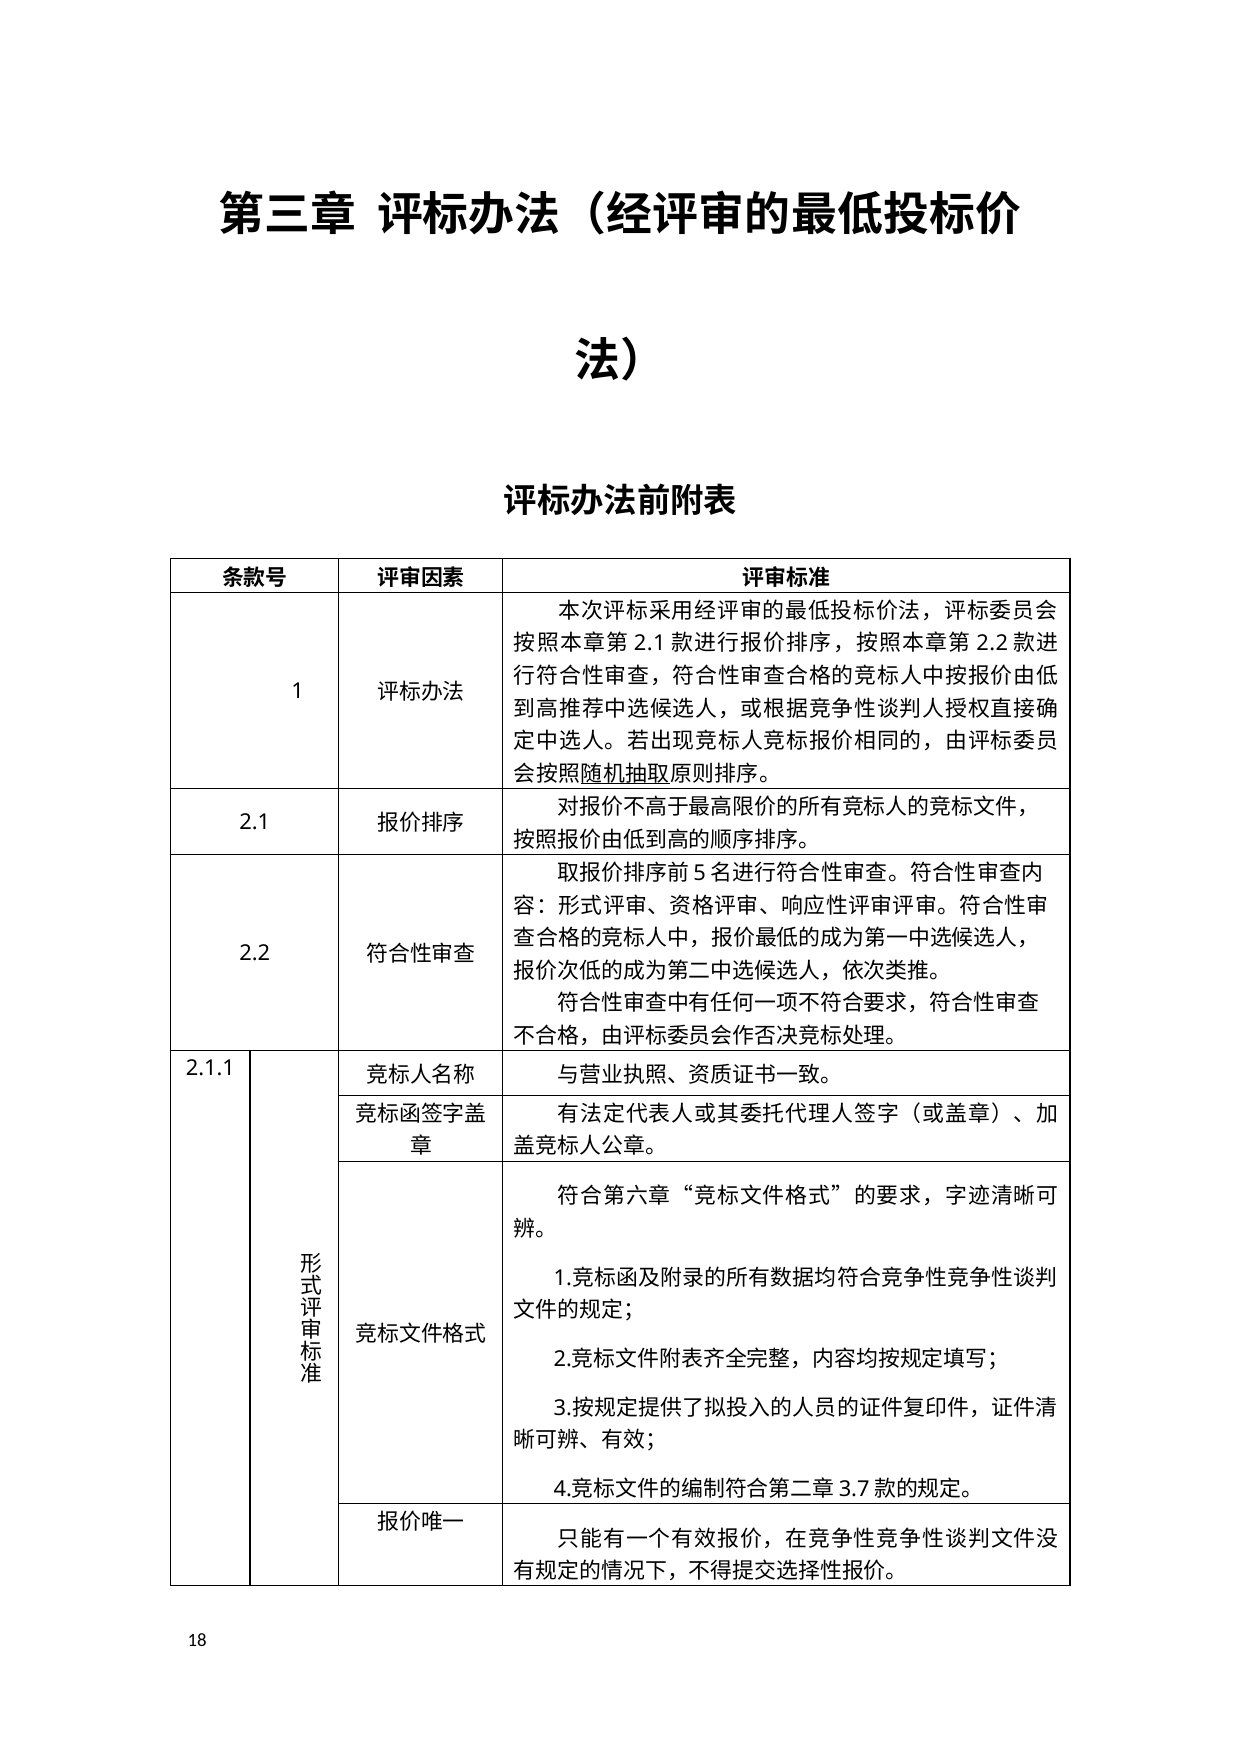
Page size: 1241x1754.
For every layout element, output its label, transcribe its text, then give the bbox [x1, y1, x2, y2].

table_cell 竞标人名称 [339, 1051, 502, 1094]
table_cell 2.1.1 [171, 1051, 249, 1585]
subtitle 评标办法前附表 [187, 466, 1053, 531]
table_cell 只能有一个有效报价，在竞争性竞争性谈判文件没有规定的情况下，不得提交选择性报价。 [503, 1504, 1069, 1585]
table_cell 符合性审查 [339, 855, 502, 1050]
table_cell 形式评审标准 [251, 1051, 338, 1585]
table_cell 取报价排序前5名进行符合性审查。符合性审查内容：形式评审、资格评审、响应性评审评审。符合性审查合格的竞标人中，报价最低的成为第一中选候选人，报价次低的成为第二中选候选人，依次类推。 符合性审查中有任何一项不符合要求，符合性审查不合格，由评标委员会作否决竞标处理。 [503, 855, 1069, 1050]
subtitle 第三章 评标办法（经评审的最低投标价法） [187, 162, 1053, 406]
table_cell 竞标文件格式 [339, 1162, 502, 1503]
table_header 评审因素 [339, 559, 502, 592]
table_header 条款号 [171, 559, 338, 592]
table_cell 符合第六章“竞标文件格式”的要求，字迹清晰可辨。 1.竞标函及附录的所有数据均符合竞争性竞争性谈判文件的规定； 2.竞标文件附表齐全完整，内容均按规定填写； 3.按规定提供了拟投入的人员的证件复印件，证件清晰可辨、有效； 4.竞标文件的编制符合第二章3.7款的规定。 [503, 1162, 1069, 1503]
table_cell 2.2 [171, 855, 338, 1050]
table_cell 与营业执照、资质证书一致。 [503, 1051, 1069, 1094]
table_cell 竞标函签字盖章 [339, 1096, 502, 1161]
table_cell 本次评标采用经评审的最低投标价法，评标委员会按照本章第2.1款进行报价排序，按照本章第2.2款进行符合性审查，符合性审查合格的竞标人中按报价由低到高推荐中选候选人，或根据竞争性谈判人授权直接确定中选人。若出现竞标人竞标报价相同的，由评标委员会按照随机抽取原则排序。 [503, 593, 1069, 788]
table_cell 评标办法 [339, 593, 502, 788]
table_cell 对报价不高于最高限价的所有竞标人的竞标文件，按照报价由低到高的顺序排序。 [503, 789, 1069, 854]
table_cell 报价排序 [339, 789, 502, 854]
table_header 评审标准 [503, 559, 1069, 592]
table_cell 2.1 [171, 789, 338, 854]
table_cell 报价唯一 [339, 1504, 502, 1585]
table_cell 1 [171, 593, 338, 788]
table_cell 有法定代表人或其委托代理人签字（或盖章）、加盖竞标人公章。 [503, 1096, 1069, 1161]
